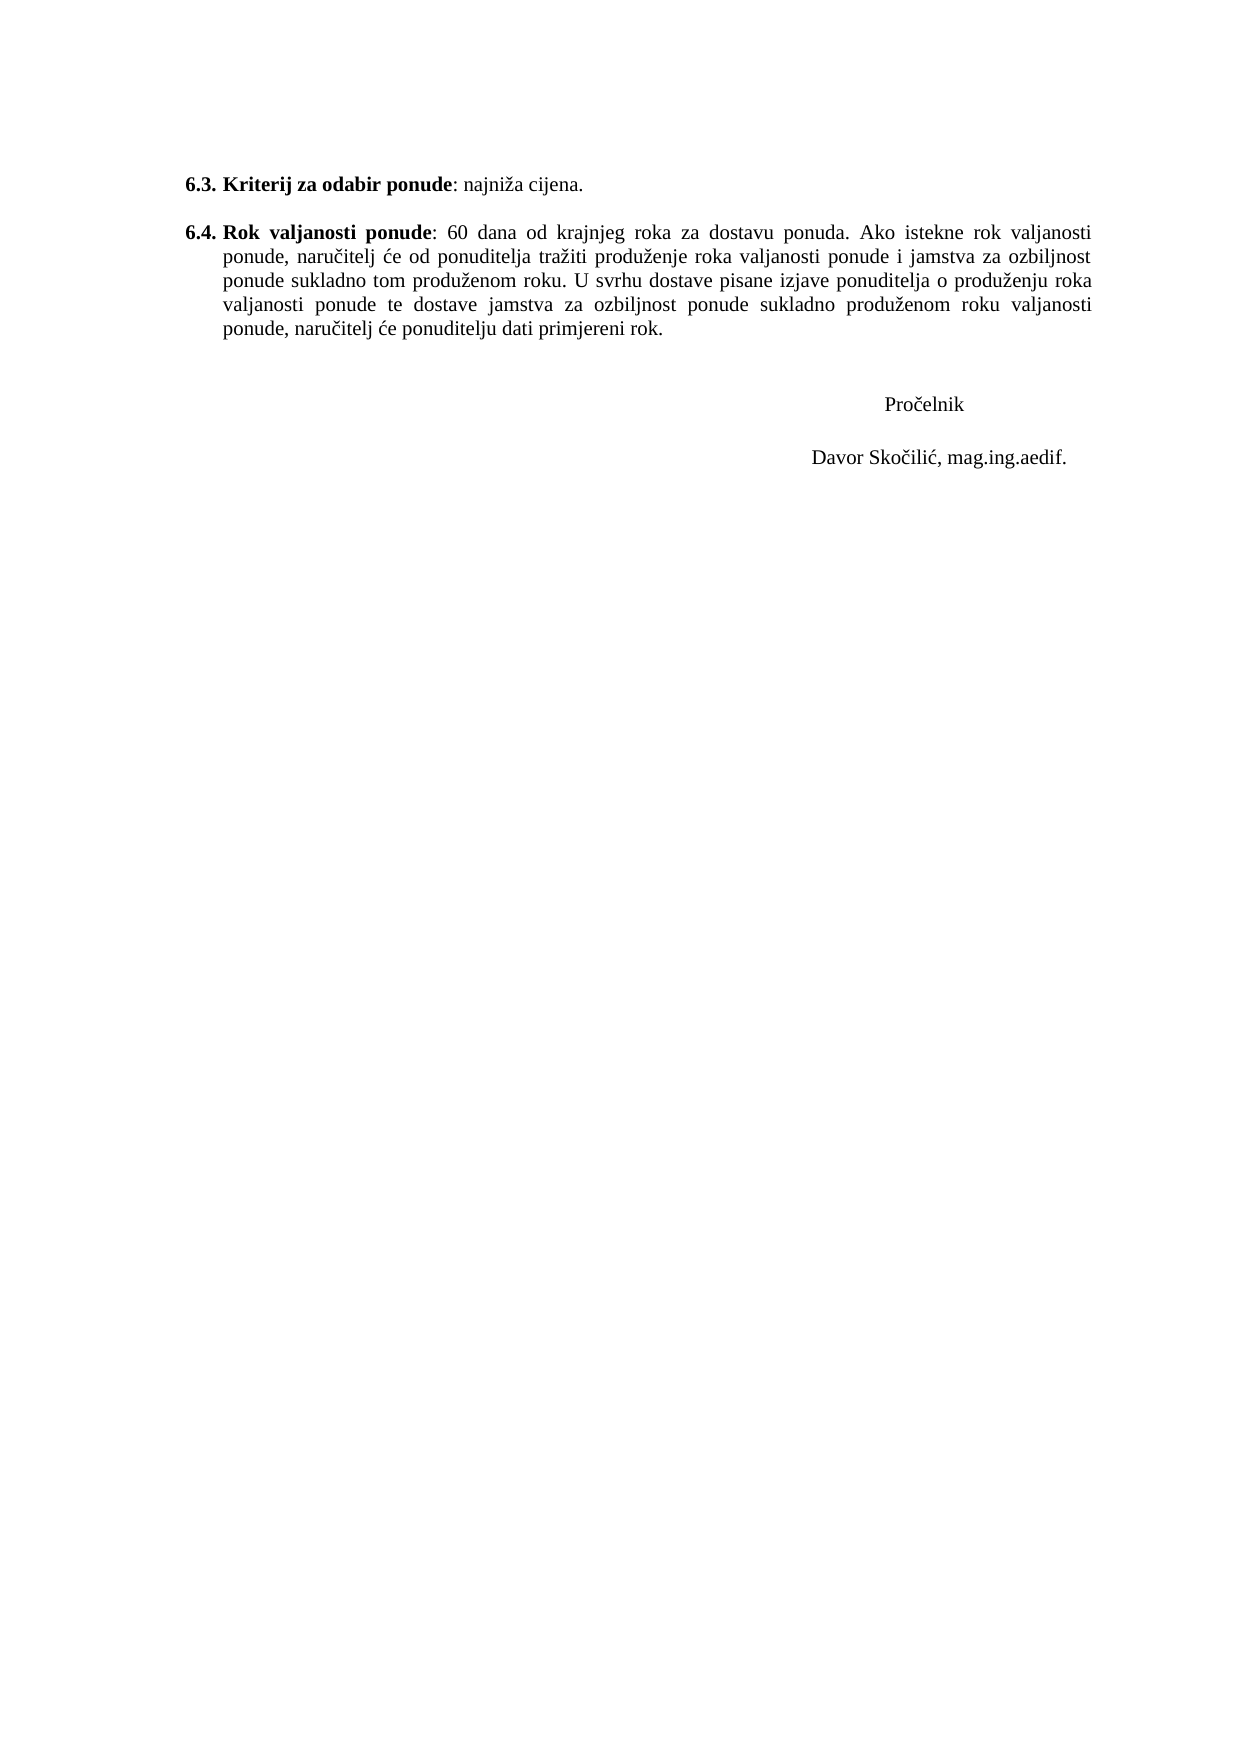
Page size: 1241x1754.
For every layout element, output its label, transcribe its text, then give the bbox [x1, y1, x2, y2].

list Rok valjanosti ponude: 60 dana od krajnjeg roka za dostavu ponuda. Ako istekne rok valjanosti ponude, naručitelj će od ponuditelja tražiti produženje roka valjanosti ponude i jamstva za ozbiljnost ponude sukladno tom produženom roku. U svrhu dostave pisane izjave ponuditelja o produženju roka valjanosti ponude te dostave jamstva za ozbiljnost ponude sukladno produženom roku valjanosti ponude, naručitelj će ponuditelju dati primjereni rok. [185, 220, 1093, 340]
list Kriterij za odabir ponude: najniža cijena. [185, 172, 1093, 196]
text Davor Skočilić, mag.ing.aedif. [738, 444, 1093, 469]
text Pročelnik [738, 392, 1093, 416]
